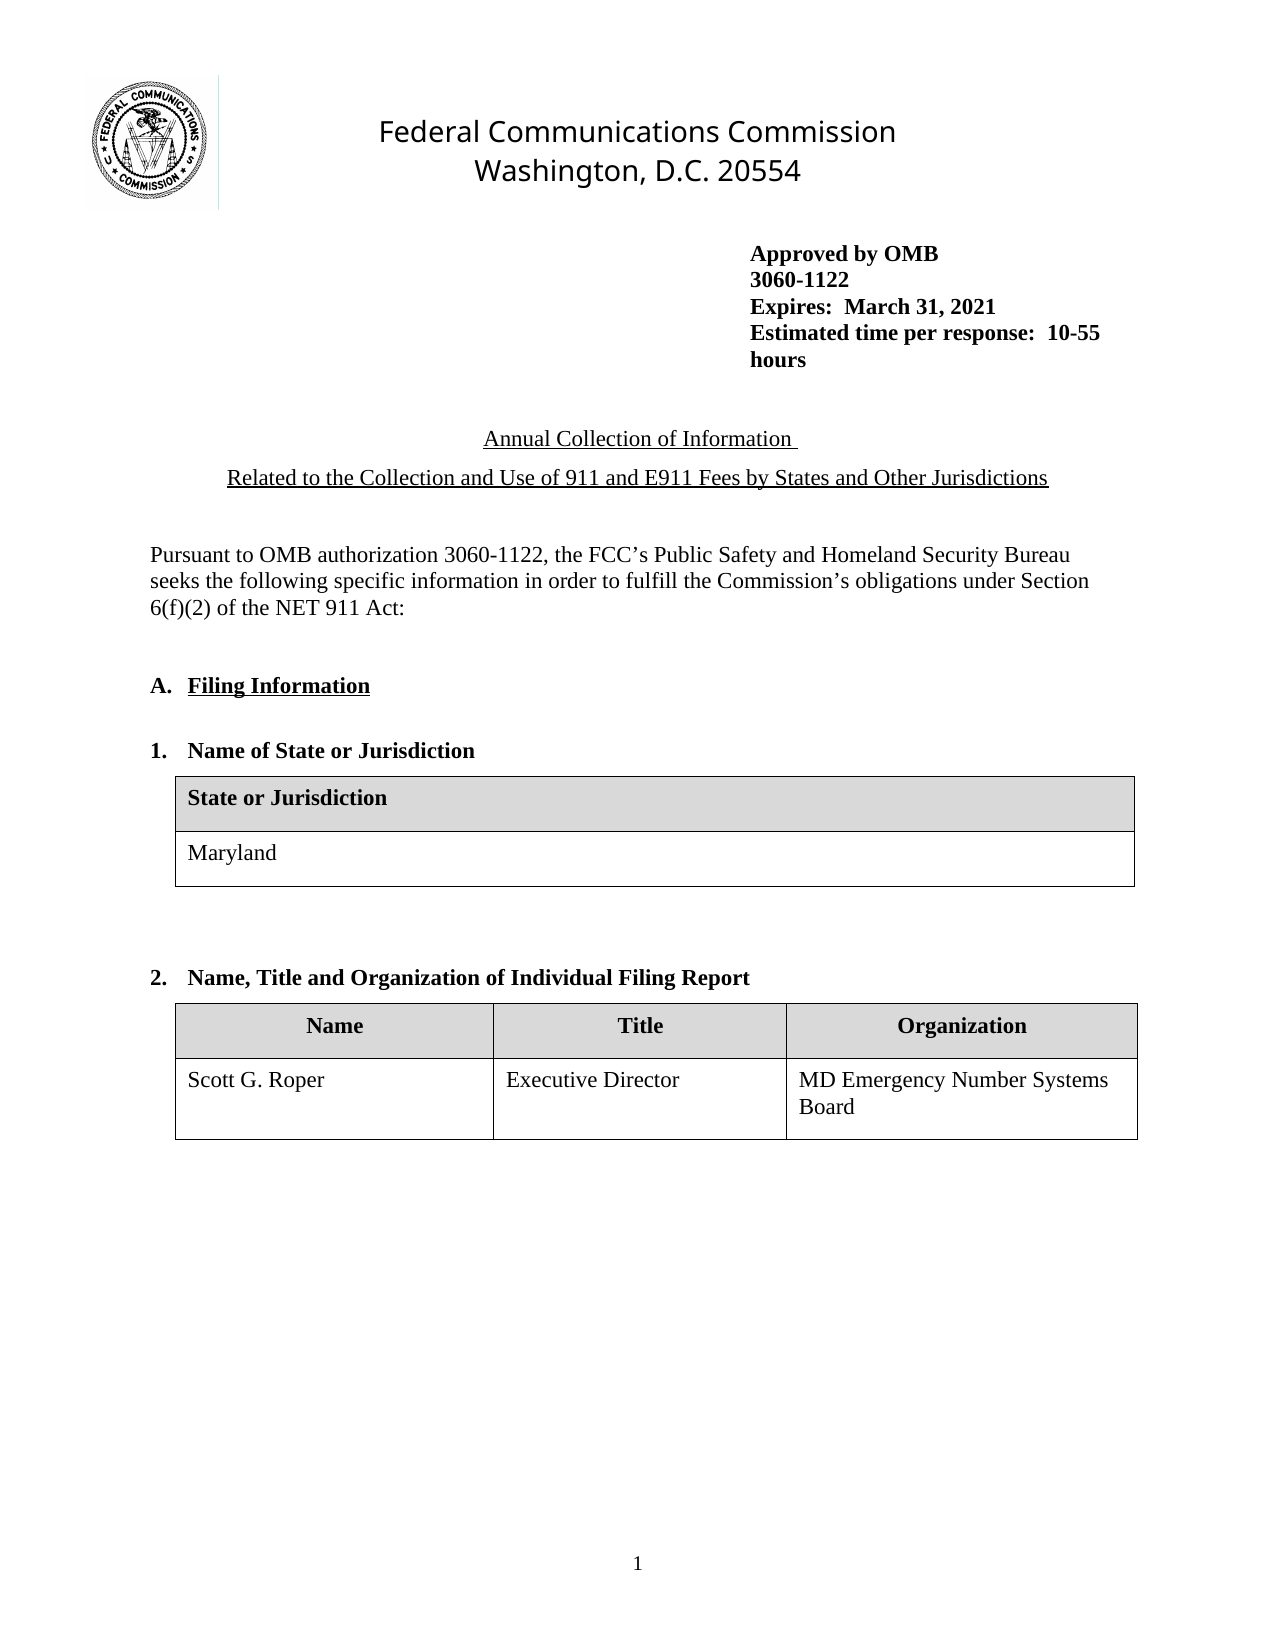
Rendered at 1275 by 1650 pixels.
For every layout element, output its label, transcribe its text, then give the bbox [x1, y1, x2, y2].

picture [83, 75, 219, 210]
text Expires: March 31, 2021 [750, 293, 1125, 319]
text 3060-1122 [750, 267, 1125, 293]
text Annual Collection of Information [150, 425, 1125, 451]
table_cell Scott G. Roper [176, 1059, 493, 1139]
table_header Name [176, 1004, 493, 1058]
text Estimated time per response: 10-55 hours [750, 319, 1125, 372]
table_header Title [494, 1004, 786, 1058]
table_cell Maryland [176, 832, 1134, 886]
table_cell Executive Director [494, 1059, 786, 1139]
list Filing Information [150, 672, 1125, 698]
list Name of State or Jurisdiction [150, 737, 1125, 763]
text Approved by OMB [750, 240, 1125, 267]
table_cell MD Emergency Number Systems Board [787, 1059, 1137, 1139]
text Related to the Collection and Use of 911 and E911 Fees by States and Other Jurisdictions [150, 463, 1125, 490]
text Pursuant to OMB authorization 3060-1122, the FCC’s Public Safety and Homeland Security Bureau seeks the following specific information in order to fulfill the Commission’s obligations under Section 6(f)(2) of the NET 911 Act: [150, 541, 1125, 620]
list Name, Title and Organization of Individual Filing Report [150, 964, 1125, 991]
table_header Organization [787, 1004, 1137, 1058]
table_header State or Jurisdiction [176, 777, 1134, 831]
